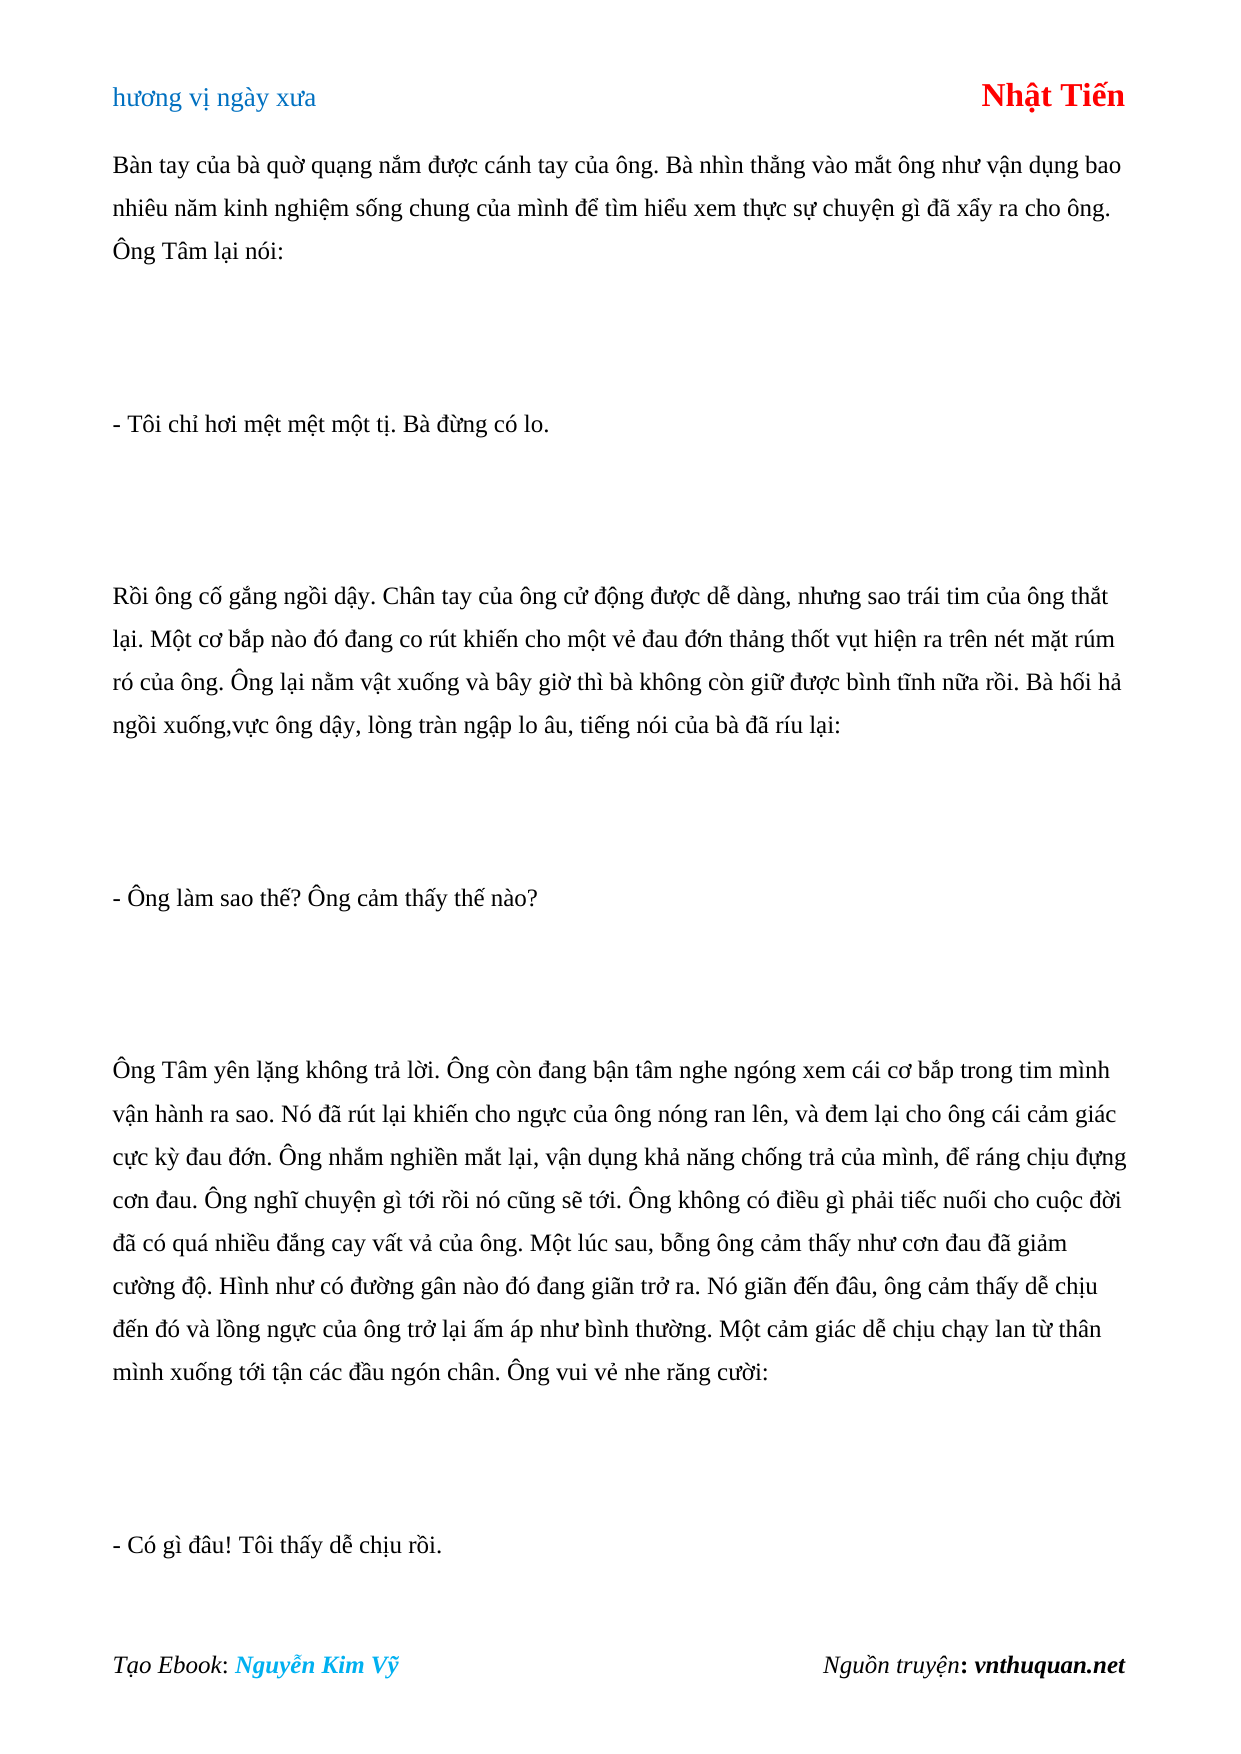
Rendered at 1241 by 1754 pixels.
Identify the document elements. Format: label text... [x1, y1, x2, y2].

text Ông Tâm yên lặng không trả lời. Ông còn đang bận tâm nghe ngóng xem cái cơ bắp trong tim mình vận hành ra sao. Nó đã rút lại khiến cho ngực của ông nóng ran lên, và đem lại cho ông cái cảm giác cực kỳ đau đớn. Ông nhắm nghiền mắt lại, vận dụng khả năng chống trả của mình, để ráng chịu đựng cơn đau. Ông nghĩ chuyện gì tới rồi nó cũng sẽ tới. Ông không có điều gì phải tiếc nuối cho cuộc đời đã có quá nhiều đắng cay vất vả của ông. Một lúc sau, bỗng ông cảm thấy như cơn đau đã giảm cường độ. Hình như có đường gân nào đó đang giãn trở ra. Nó giãn đến đâu, ông cảm thấy dễ chịu đến đó và lồng ngực của ông trở lại ấm áp như bình thường. Một cảm giác dễ chịu chạy lan từ thân mình xuống tới tận các đầu ngón chân. Ông vui vẻ nhe răng cười: [112, 1056, 1128, 1429]
text - Ông làm sao thế? Ông cảm thấy thế nào? [112, 883, 1128, 955]
text Rồi ông cố gắng ngồi dậy. Chân tay của ông cử động được dễ dàng, nhưng sao trái tim của ông thắt lại. Một cơ bắp nào đó đang co rút khiến cho một vẻ đau đớn thảng thốt vụt hiện ra trên nét mặt rúm ró của ông. Ông lại nằm vật xuống và bây giờ thì bà không còn giữ được bình tĩnh nữa rồi. Bà hối hả ngồi xuống,vực ông dậy, lòng tràn ngập lo âu, tiếng nói của bà đã ríu lại: [112, 581, 1128, 782]
text - Tôi chỉ hơi mệt mệt một tị. Bà đừng có lo. [112, 409, 1128, 481]
text Bàn tay của bà quờ quạng nắm được cánh tay của ông. Bà nhìn thẳng vào mắt ông như vận dụng bao nhiêu năm kinh nghiệm sống chung của mình để tìm hiểu xem thực sự chuyện gì đã xẩy ra cho ông. Ông Tâm lại nói: [112, 150, 1128, 308]
text - Có gì đâu! Tôi thấy dễ chịu rồi. [112, 1530, 1128, 1602]
